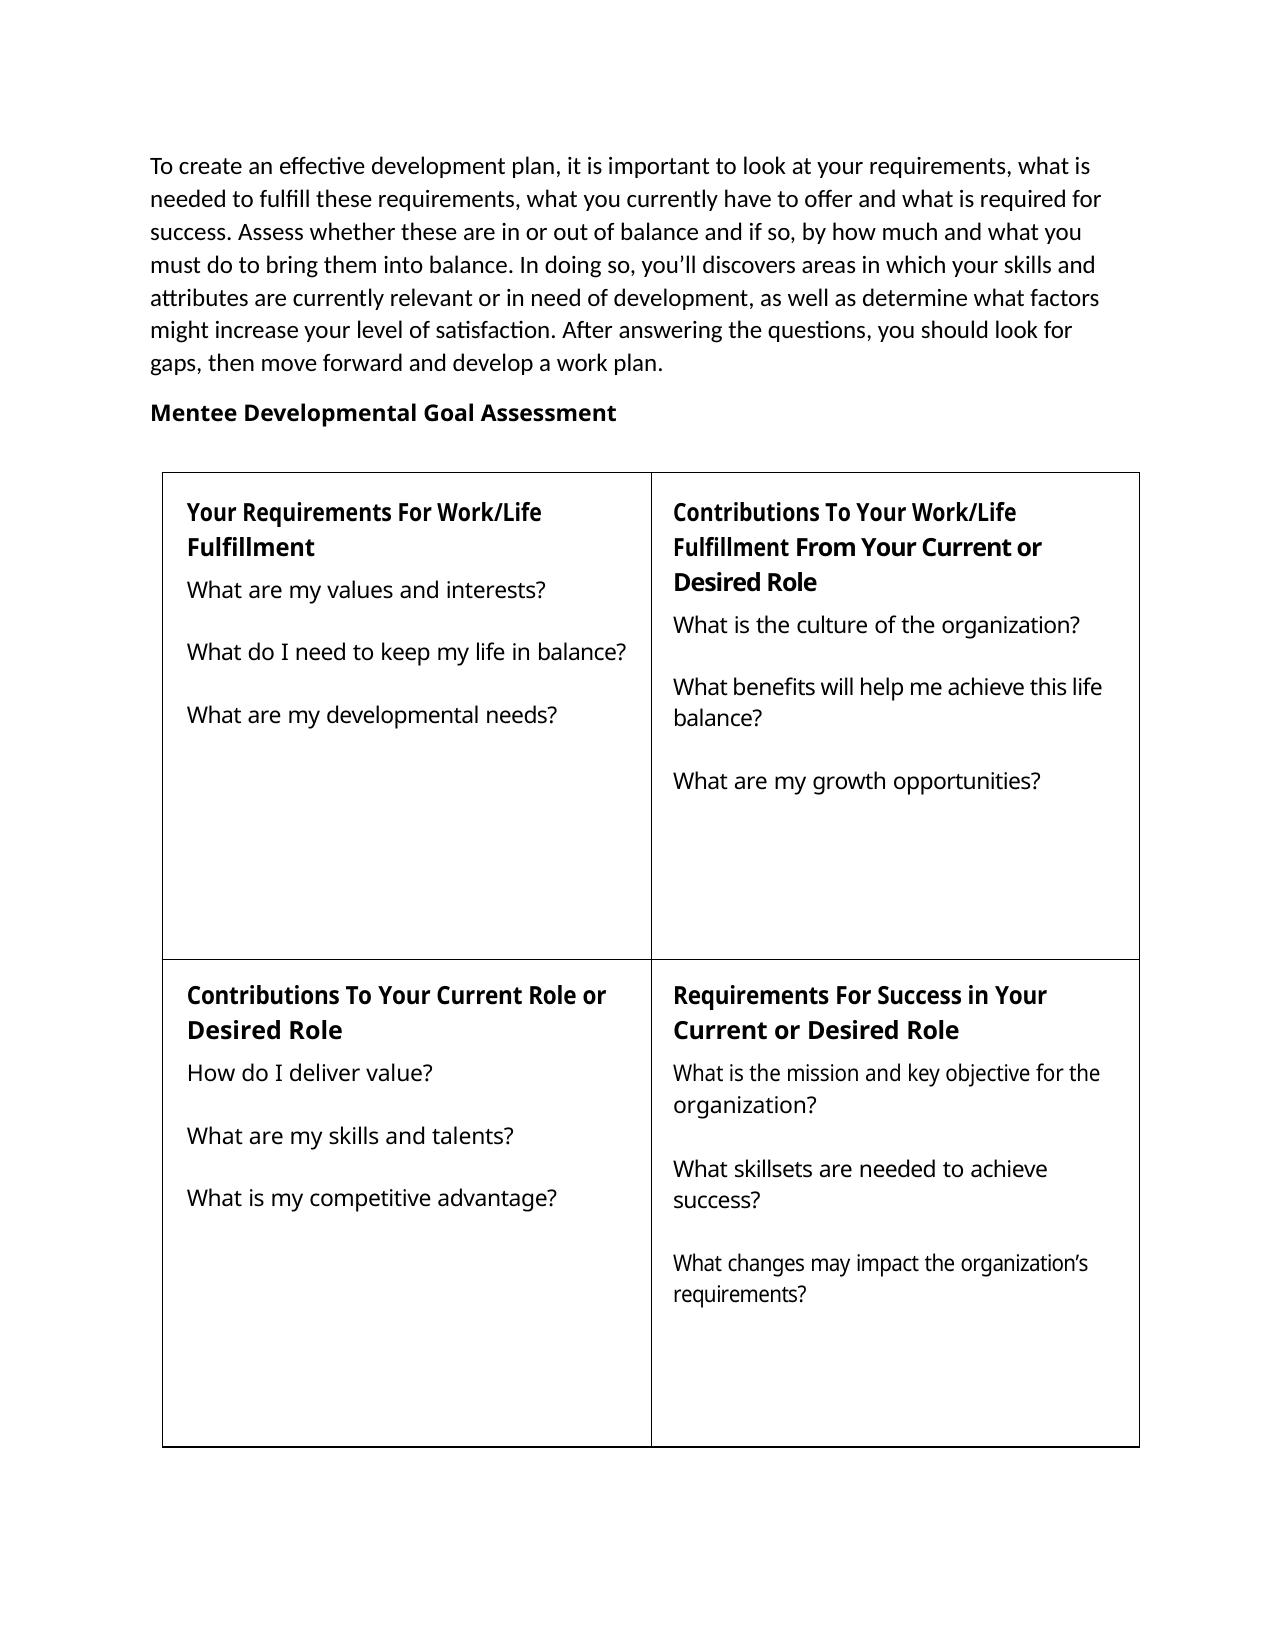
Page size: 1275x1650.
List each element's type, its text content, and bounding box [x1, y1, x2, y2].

table_header Your Requirements For Work/Life Fulfillment What are my values and interests? What do I need to keep my life in balance? What are my developmental needs? [163, 473, 651, 959]
table_header Contributions To Your Work/Life Fulfillment From Your Current or Desired Role What is the culture of the organization? What benefits will help me achieve this life balance? What are my growth opportunities? [652, 473, 1139, 959]
table_cell Contributions To Your Current Role or Desired Role How do I deliver value? What are my skills and talents? What is my competitive advantage? [163, 960, 651, 1446]
text Mentee Developmental Goal Assessment [150, 397, 1125, 428]
text To create an effective development plan, it is important to look at your requirements, what is needed to fulfill these requirements, what you currently have to offer and what is required for success. Assess whether these are in or out of balance and if so, by how much and what you must do to bring them into balance. In doing so, you’ll discovers areas in which your skills and attributes are currently relevant or in need of development, as well as determine what factors might increase your level of satisfaction. After answering the questions, you should look for gaps, then move forward and develop a work plan. [150, 150, 1125, 378]
table_cell Requirements For Success in Your Current or Desired Role What is the mission and key objective for the organization? What skillsets are needed to achieve success? What changes may impact the organization’s requirements? [652, 960, 1139, 1446]
